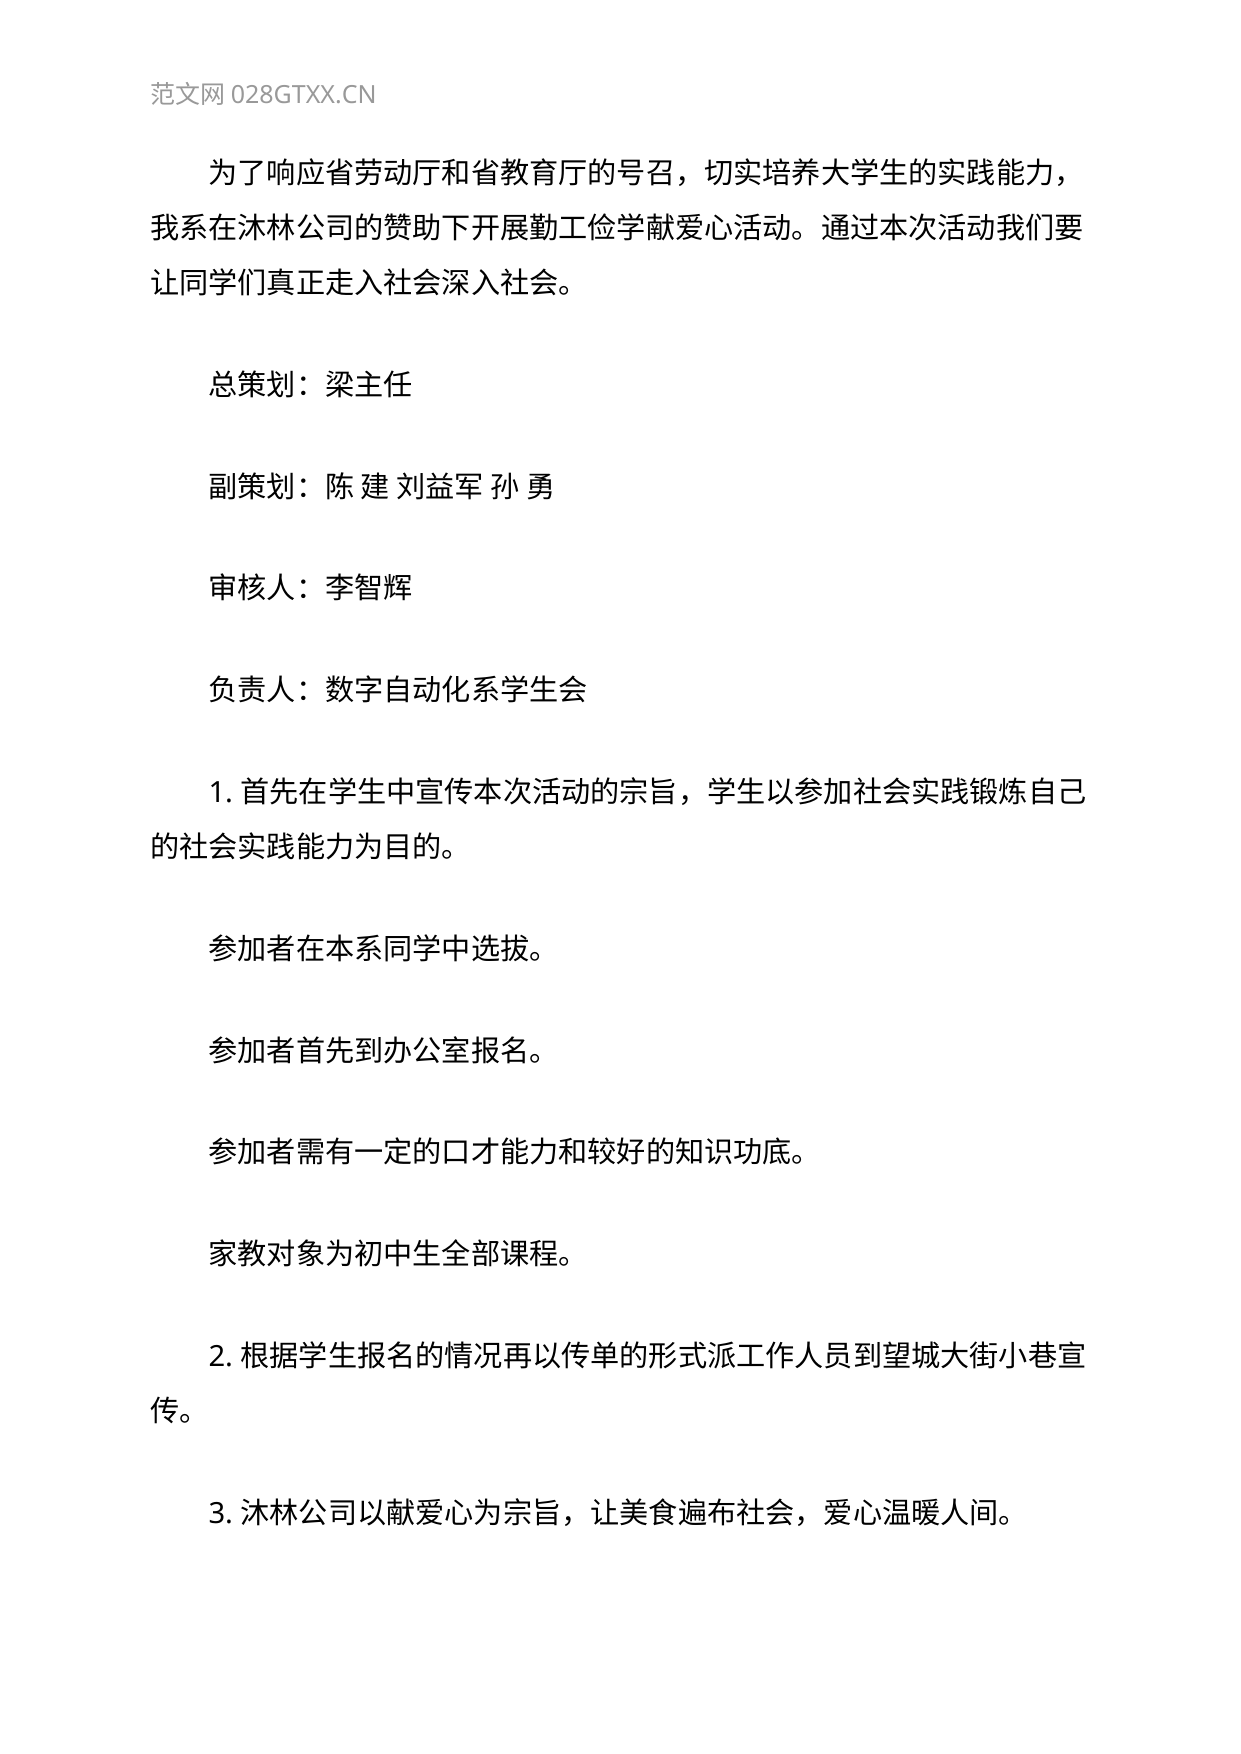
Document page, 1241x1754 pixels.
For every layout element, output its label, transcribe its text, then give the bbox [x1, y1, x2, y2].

text 家教对象为初中生全部课程。 [150, 1231, 1090, 1273]
text 参加者首先到办公室报名。 [150, 1027, 1090, 1069]
text 为了响应省劳动厅和省教育厅的号召，切实培养大学生的实践能力，我系在沐林公司的赞助下开展勤工俭学献爱心活动。通过本次活动我们要让同学们真正走入社会深入社会。 [150, 150, 1090, 302]
text 副策划：陈 建 刘益军 孙 勇 [150, 463, 1090, 506]
text 2. 根据学生报名的情况再以传单的形式派工作人员到望城大街小巷宣传。 [150, 1332, 1090, 1430]
text 负责人：数字自动化系学生会 [150, 667, 1090, 709]
text 参加者需有一定的口才能力和较好的知识功底。 [150, 1129, 1090, 1171]
text 参加者在本系同学中选拔。 [150, 925, 1090, 968]
text 审核人：李智辉 [150, 565, 1090, 607]
text 3. 沐林公司以献爱心为宗旨，让美食遍布社会，爱心温暖人间。 [150, 1489, 1090, 1532]
text 总策划：梁主任 [150, 362, 1090, 404]
text 1. 首先在学生中宣传本次活动的宗旨，学生以参加社会实践锻炼自己的社会实践能力为目的。 [150, 769, 1090, 866]
